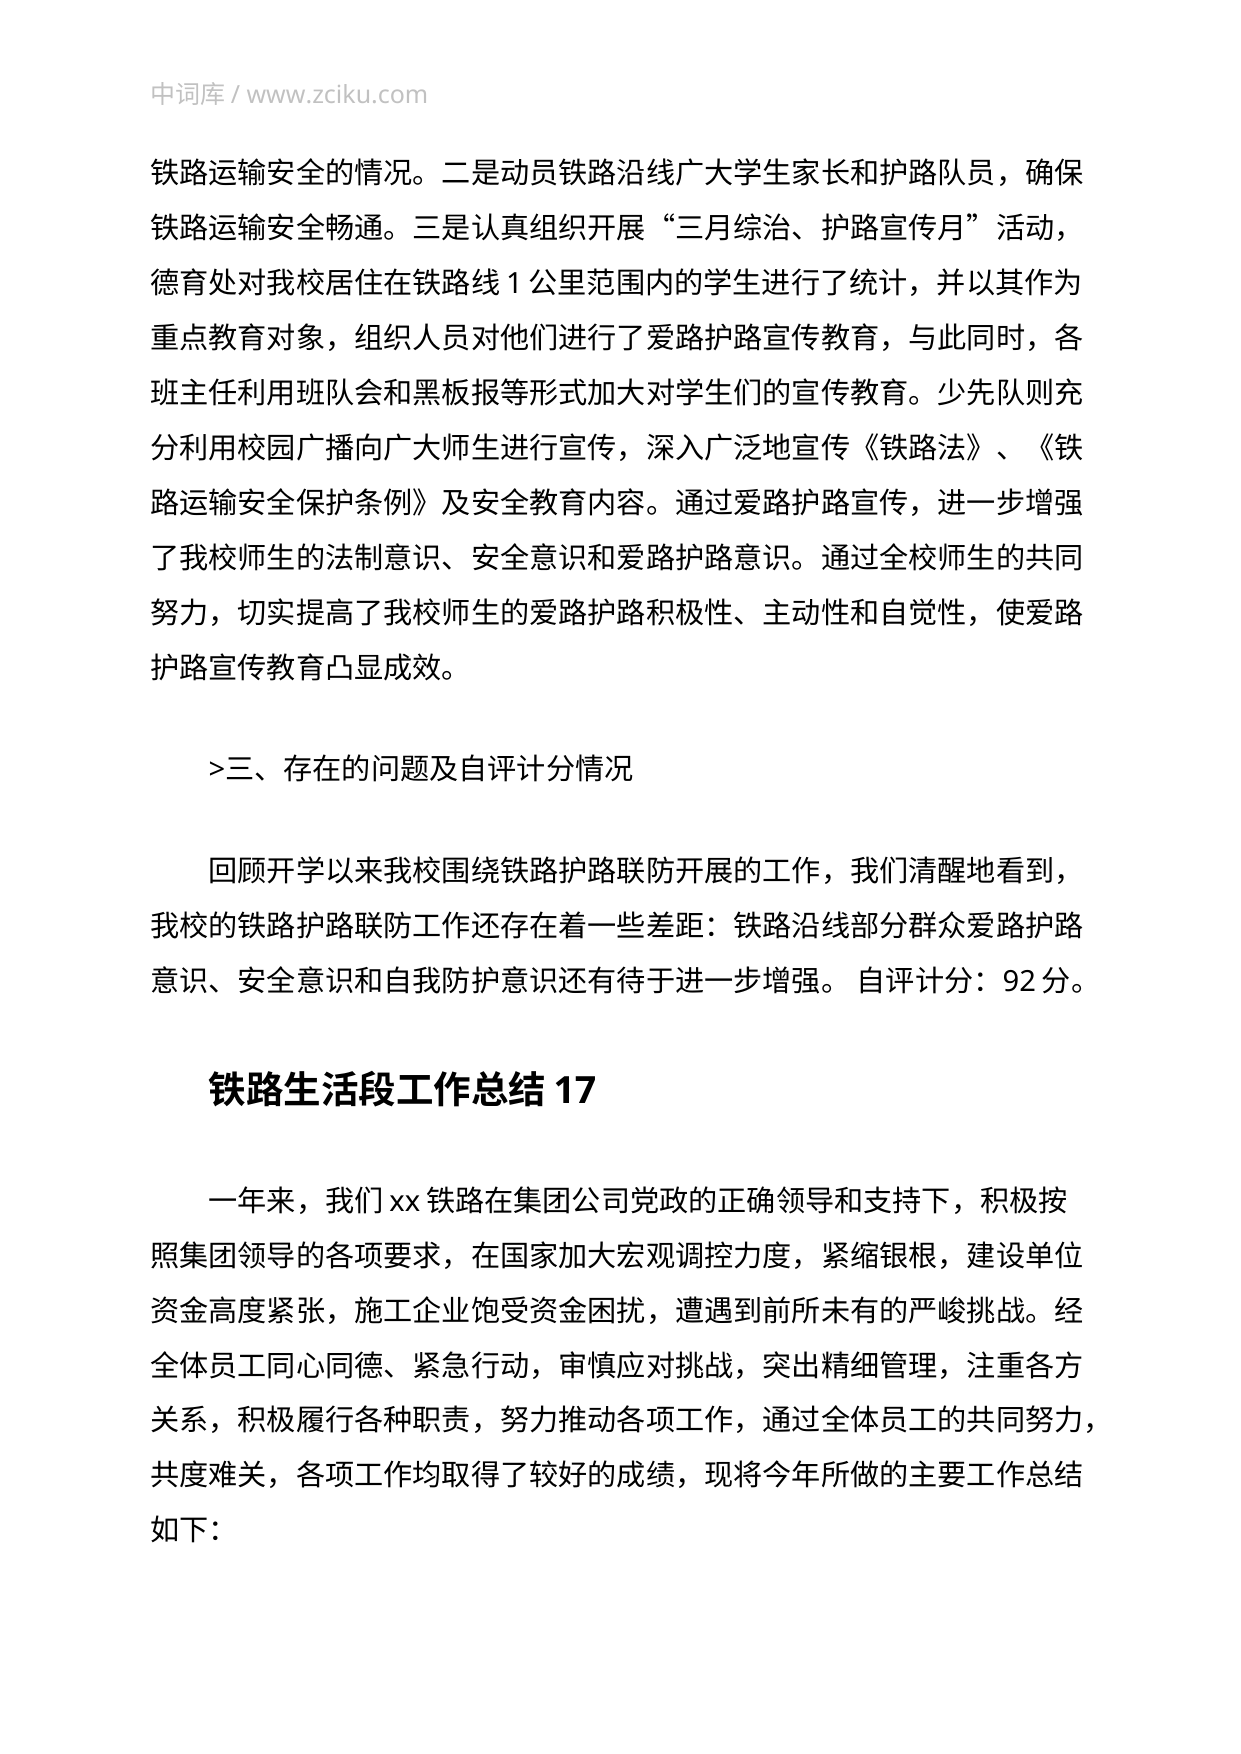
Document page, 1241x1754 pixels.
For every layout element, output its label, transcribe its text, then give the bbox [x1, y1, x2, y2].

text >三、存在的问题及自评计分情况 [150, 746, 1090, 788]
text 铁路生活段工作总结17 [150, 1060, 1090, 1114]
text 回顾开学以来我校围绕铁路护路联防开展的工作，我们清醒地看到，我校的铁路护路联防工作还存在着一些差距：铁路沿线部分群众爱路护路意识、安全意识和自我防护意识还有待于进一步增强。 自评计分：92分。 [150, 848, 1090, 1000]
text 一年来，我们xx铁路在集团公司党政的正确领导和支持下，积极按照集团领导的各项要求，在国家加大宏观调控力度，紧缩银根，建设单位资金高度紧张，施工企业饱受资金困扰，遭遇到前所未有的严峻挑战。经全体员工同心同德、紧急行动，审慎应对挑战，突出精细管理，注重各方关系，积极履行各种职责，努力推动各项工作，通过全体员工的共同努力，共度难关，各项工作均取得了较好的成绩，现将今年所做的主要工作总结如下： [150, 1177, 1090, 1549]
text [150, 150, 1090, 686]
